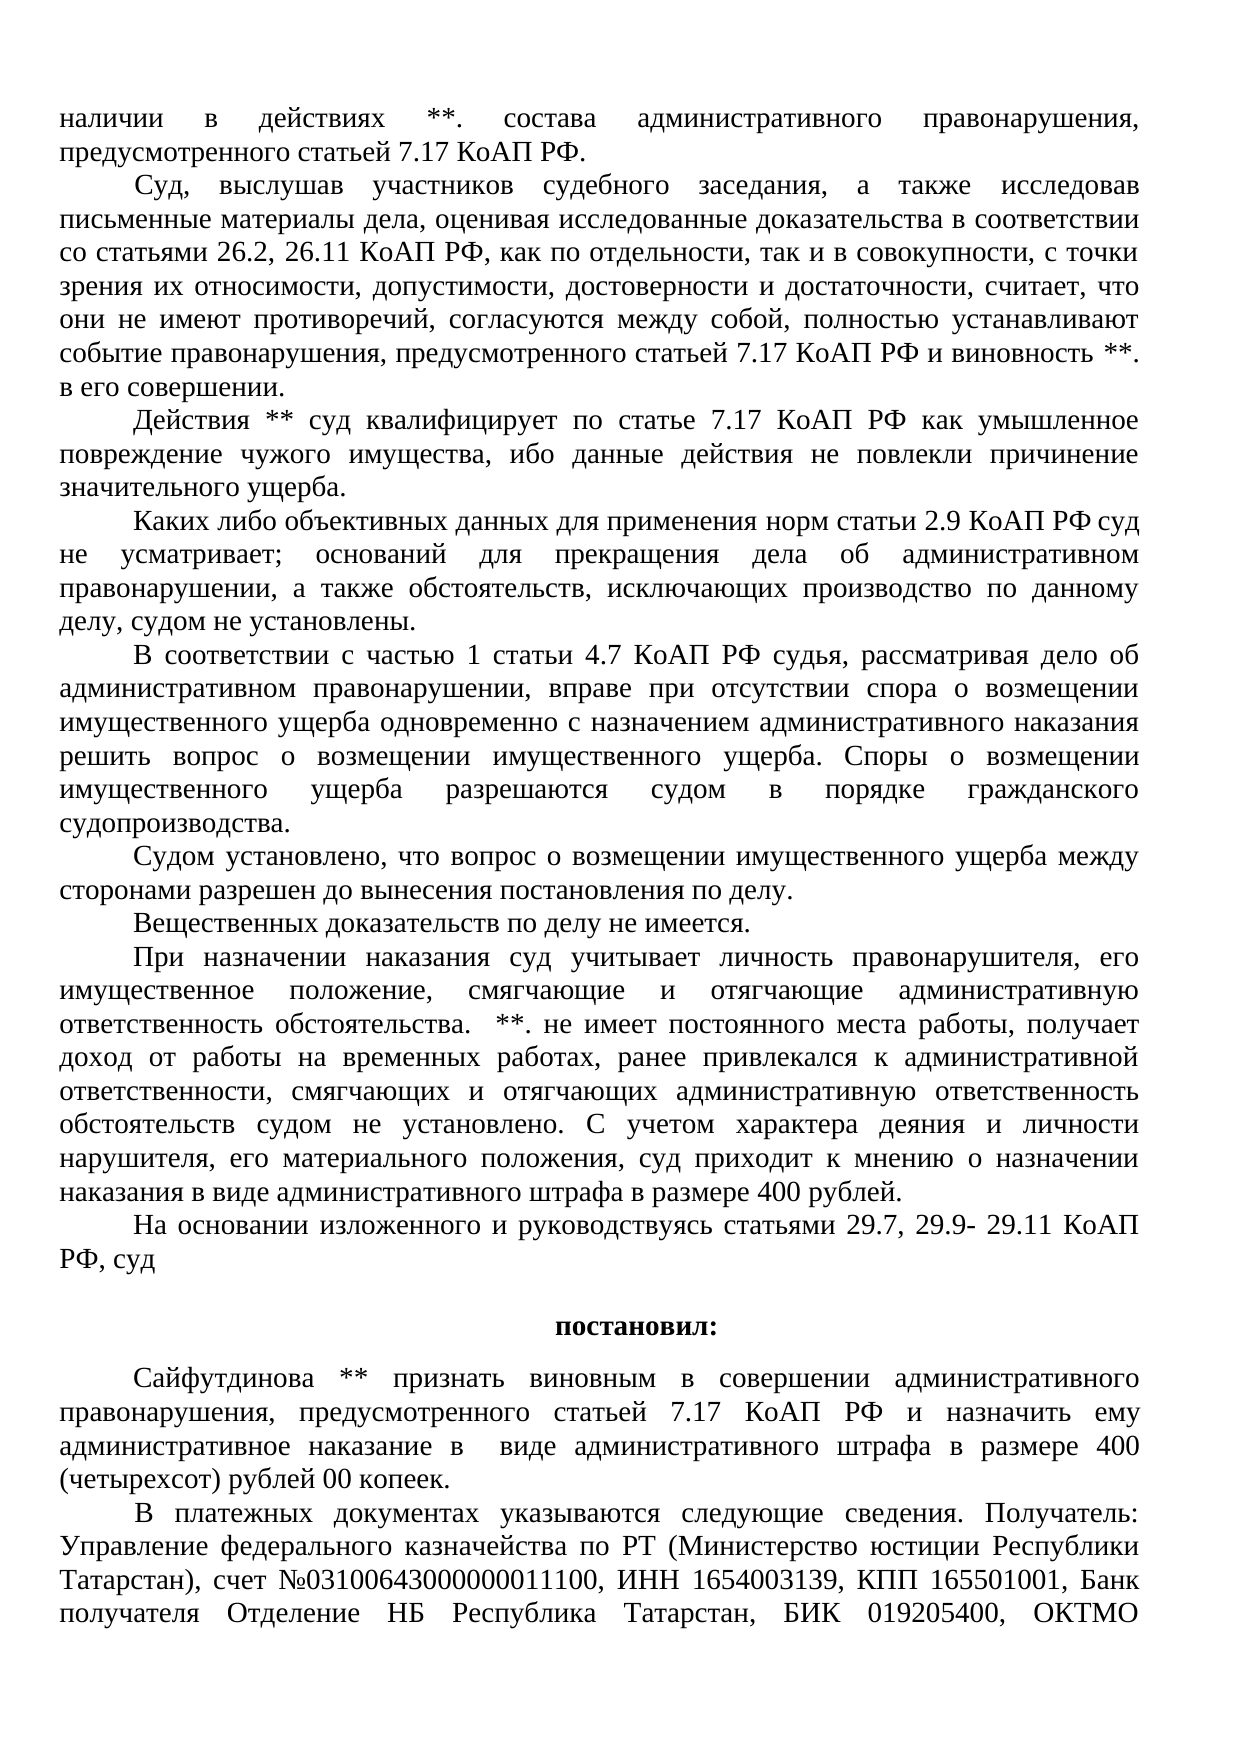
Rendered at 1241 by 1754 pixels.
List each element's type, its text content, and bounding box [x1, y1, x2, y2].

text постановил: [59, 1308, 1140, 1341]
text При назначении наказания суд учитывает личность правонарушителя, его имущественное положение, смягчающие и отягчающие административную ответственность обстоятельства. **. не имеет постоянного места работы, получает доход от работы на временных работах, ранее привлекался к административной ответственности, смягчающих и отягчающих административную ответственность обстоятельств судом не установлено. С учетом характера деяния и личности нарушителя, его материального положения, суд приходит к мнению о назначении наказания в виде административного штрафа в размере 400 рублей. [59, 939, 1140, 1207]
text Суд, выслушав участников судебного заседания, а также исследовав письменные материалы дела, оценивая исследованные доказательства в соответствии со статьями 26.2, 26.11 КоАП РФ, как по отдельности, так и в совокупности, с точки зрения их относимости, допустимости, достоверности и достаточности, считает, что они не имеют противоречий, согласуются между собой, полностью устанавливают событие правонарушения, предусмотренного статьей 7.17 КоАП РФ и виновность **. в его совершении. [59, 167, 1140, 402]
text Судом установлено, что вопрос о возмещении имущественного ущерба между сторонами разрешен до вынесения постановления по делу. [59, 838, 1140, 905]
text Действия ** суд квалифицирует по статье 7.17 КоАП РФ как умышленное повреждение чужого имущества, ибо данные действия не повлекли причинение значительного ущерба. [59, 402, 1140, 503]
text В соответствии с частью 1 статьи 4.7 КоАП РФ судья, рассматривая дело об административном правонарушении, вправе при отсутствии спора о возмещении имущественного ущерба одновременно с назначением административного наказания решить вопрос о возмещении имущественного ущерба. Споры о возмещении имущественного ущерба разрешаются судом в порядке гражданского судопроизводства. [59, 637, 1140, 838]
text Сайфутдинова ** признать виновным в совершении административного правонарушения, предусмотренного статьей 7.17 КоАП РФ и назначить ему административное наказание в виде административного штрафа в размере 400 (четырехсот) рублей 00 копеек. [59, 1361, 1140, 1495]
text На основании изложенного и руководствуясь статьями 29.7, 29.9- 29.11 КоАП РФ, суд [59, 1207, 1140, 1274]
text Каких либо объективных данных для применения норм статьи 2.9 КоАП РФ суд не усматривает; оснований для прекращения дела об административном правонарушении, а также обстоятельств, исключающих производство по данному делу, судом не установлены. [59, 503, 1140, 637]
text Вещественных доказательств по делу не имеется. [59, 905, 1140, 939]
